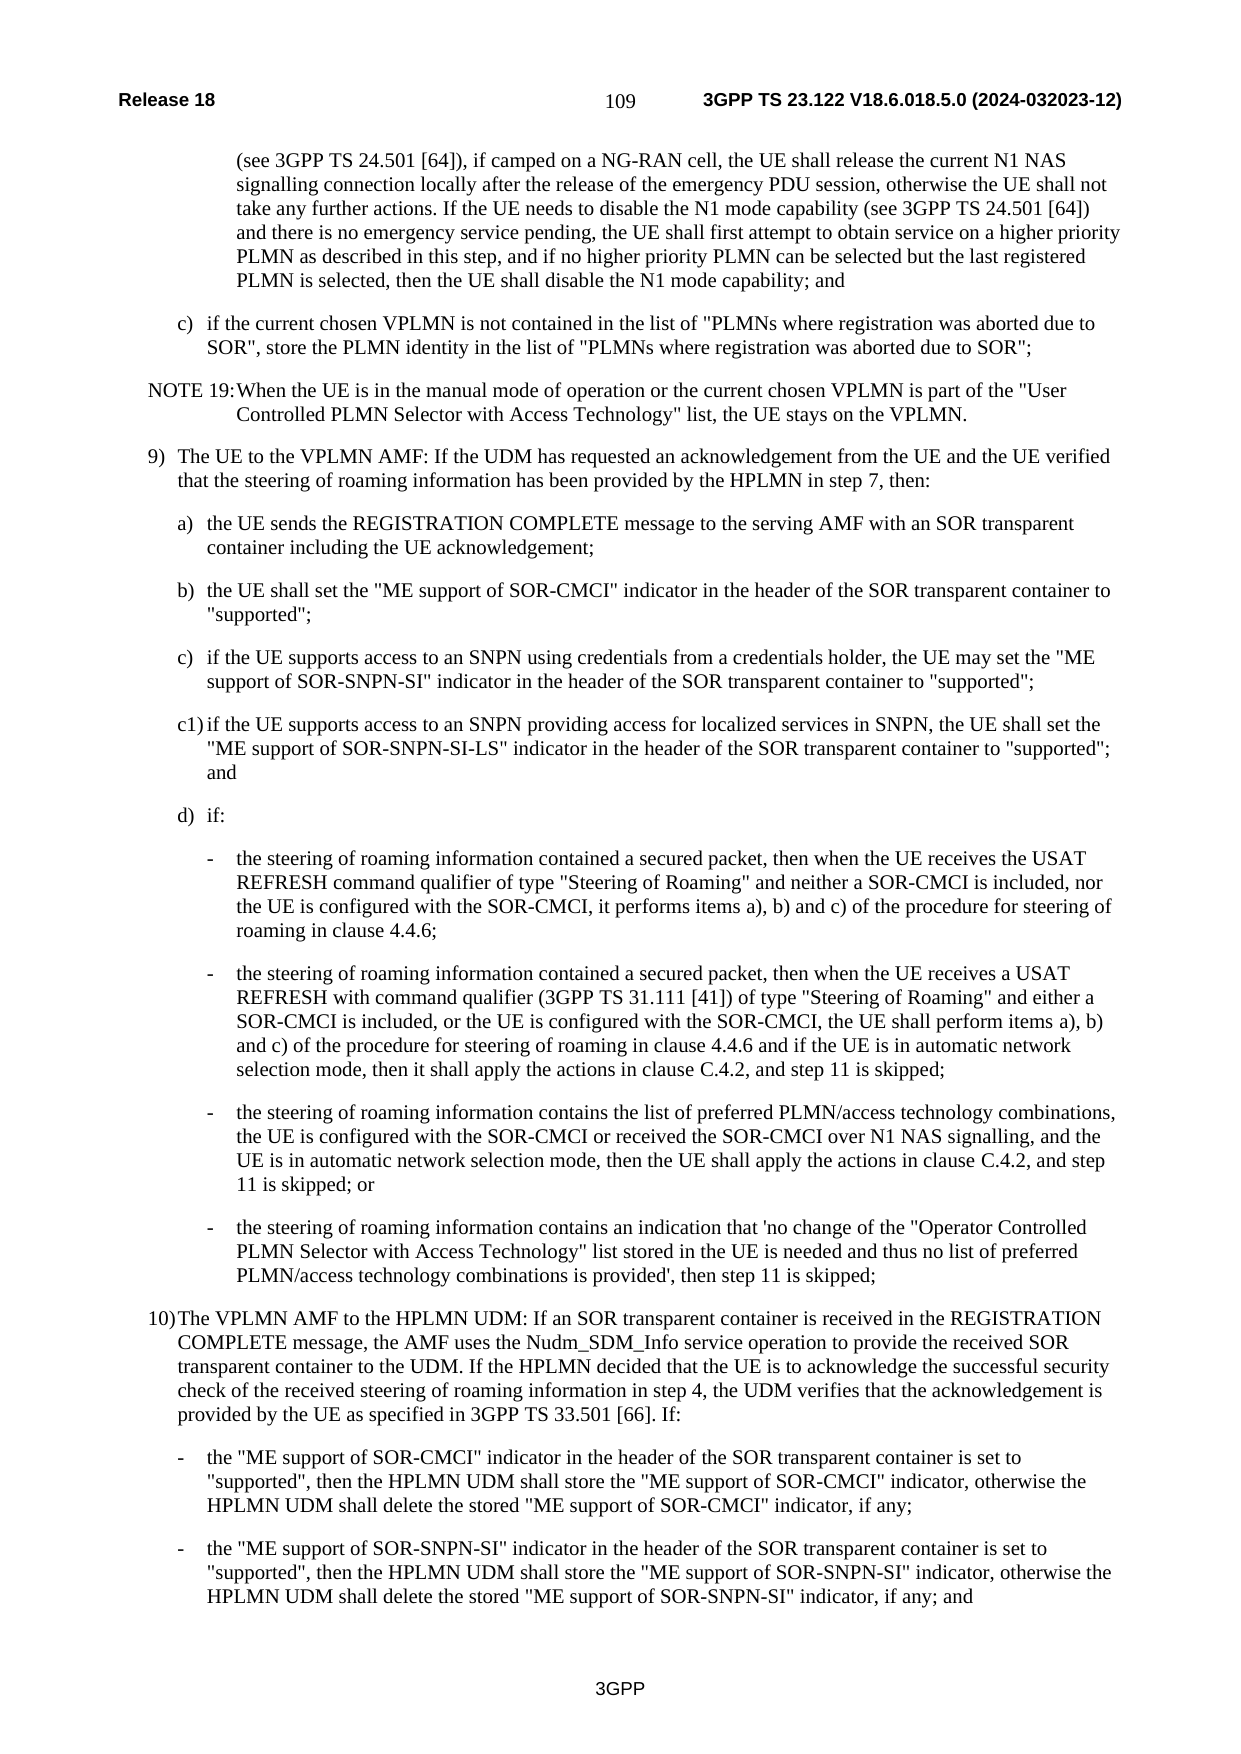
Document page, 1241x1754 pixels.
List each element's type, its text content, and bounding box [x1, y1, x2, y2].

text c1) if the UE supports access to an SNPN providing access for localized services in SNPN, the UE shall set the "ME support of SOR-SNPN-SI-LS" indicator in the header of the SOR transparent container to "supported"; and [177, 712, 1122, 784]
text - the steering of roaming information contains an indication that 'no change of the "Operator Controlled PLMN Selector with Access Technology" list stored in the UE is needed and thus no list of preferred PLMN/access technology combinations is provided', then step 11 is skipped; [207, 1215, 1122, 1287]
text - the steering of roaming information contained a secured packet, then when the UE receives a USAT REFRESH with command qualifier (3GPP TS 31.111 [41]) of type "Steering of Roaming" and either a SOR-CMCI is included, or the UE is configured with the SOR-CMCI, the UE shall perform items a), b) and c) of the procedure for steering of roaming in clause 4.4.6 and if the UE is in automatic network selection mode, then it shall apply the actions in clause C.4.2, and step 11 is skipped; [207, 961, 1122, 1081]
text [207, 147, 1122, 292]
text - the "ME support of SOR-SNPN-SI" indicator in the header of the SOR transparent container is set to "supported", then the HPLMN UDM shall store the "ME support of SOR-SNPN-SI" indicator, otherwise the HPLMN UDM shall delete the stored "ME support of SOR-SNPN-SI" indicator, if any; and [177, 1536, 1122, 1608]
text c) if the UE supports access to an SNPN using credentials from a credentials holder, the UE may set the "ME support of SOR-SNPN-SI" indicator in the header of the SOR transparent container to "supported"; [177, 645, 1122, 693]
text a) the UE sends the REGISTRATION COMPLETE message to the serving AMF with an SOR transparent container including the UE acknowledgement; [177, 511, 1122, 559]
text NOTE 19: When the UE is in the manual mode of operation or the current chosen VPLMN is part of the "User Controlled PLMN Selector with Access Technology" list, the UE stays on the VPLMN. [148, 377, 1122, 426]
text d) if: [177, 803, 1122, 827]
text b) the UE shall set the "ME support of SOR-CMCI" indicator in the header of the SOR transparent container to "supported"; [177, 578, 1122, 626]
text - the "ME support of SOR-CMCI" indicator in the header of the SOR transparent container is set to "supported", then the HPLMN UDM shall store the "ME support of SOR-CMCI" indicator, otherwise the HPLMN UDM shall delete the stored "ME support of SOR-CMCI" indicator, if any; [177, 1445, 1122, 1517]
text - the steering of roaming information contained a secured packet, then when the UE receives the USAT REFRESH command qualifier of type "Steering of Roaming" and neither a SOR-CMCI is included, nor the UE is configured with the SOR-CMCI, it performs items a), b) and c) of the procedure for steering of roaming in clause 4.4.6; [207, 846, 1122, 942]
text 9) The UE to the VPLMN AMF: If the UDM has requested an acknowledgement from the UE and the UE verified that the steering of roaming information has been provided by the HPLMN in step 7, then: [148, 444, 1122, 492]
text c) if the current chosen VPLMN is not contained in the list of "PLMNs where registration was aborted due to SOR", store the PLMN identity in the list of "PLMNs where registration was aborted due to SOR"; [177, 311, 1122, 359]
text 10) The VPLMN AMF to the HPLMN UDM: If an SOR transparent container is received in the REGISTRATION COMPLETE message, the AMF uses the Nudm_SDM_Info service operation to provide the received SOR transparent container to the UDM. If the HPLMN decided that the UE is to acknowledge the successful security check of the received steering of roaming information in step 4, the UDM verifies that the acknowledgement is provided by the UE as specified in 3GPP TS 33.501 [66]. If: [148, 1306, 1122, 1426]
text - the steering of roaming information contains the list of preferred PLMN/access technology combinations, the UE is configured with the SOR-CMCI or received the SOR-CMCI over N1 NAS signalling, and the UE is in automatic network selection mode, then the UE shall apply the actions in clause C.4.2, and step 11 is skipped; or [207, 1100, 1122, 1196]
